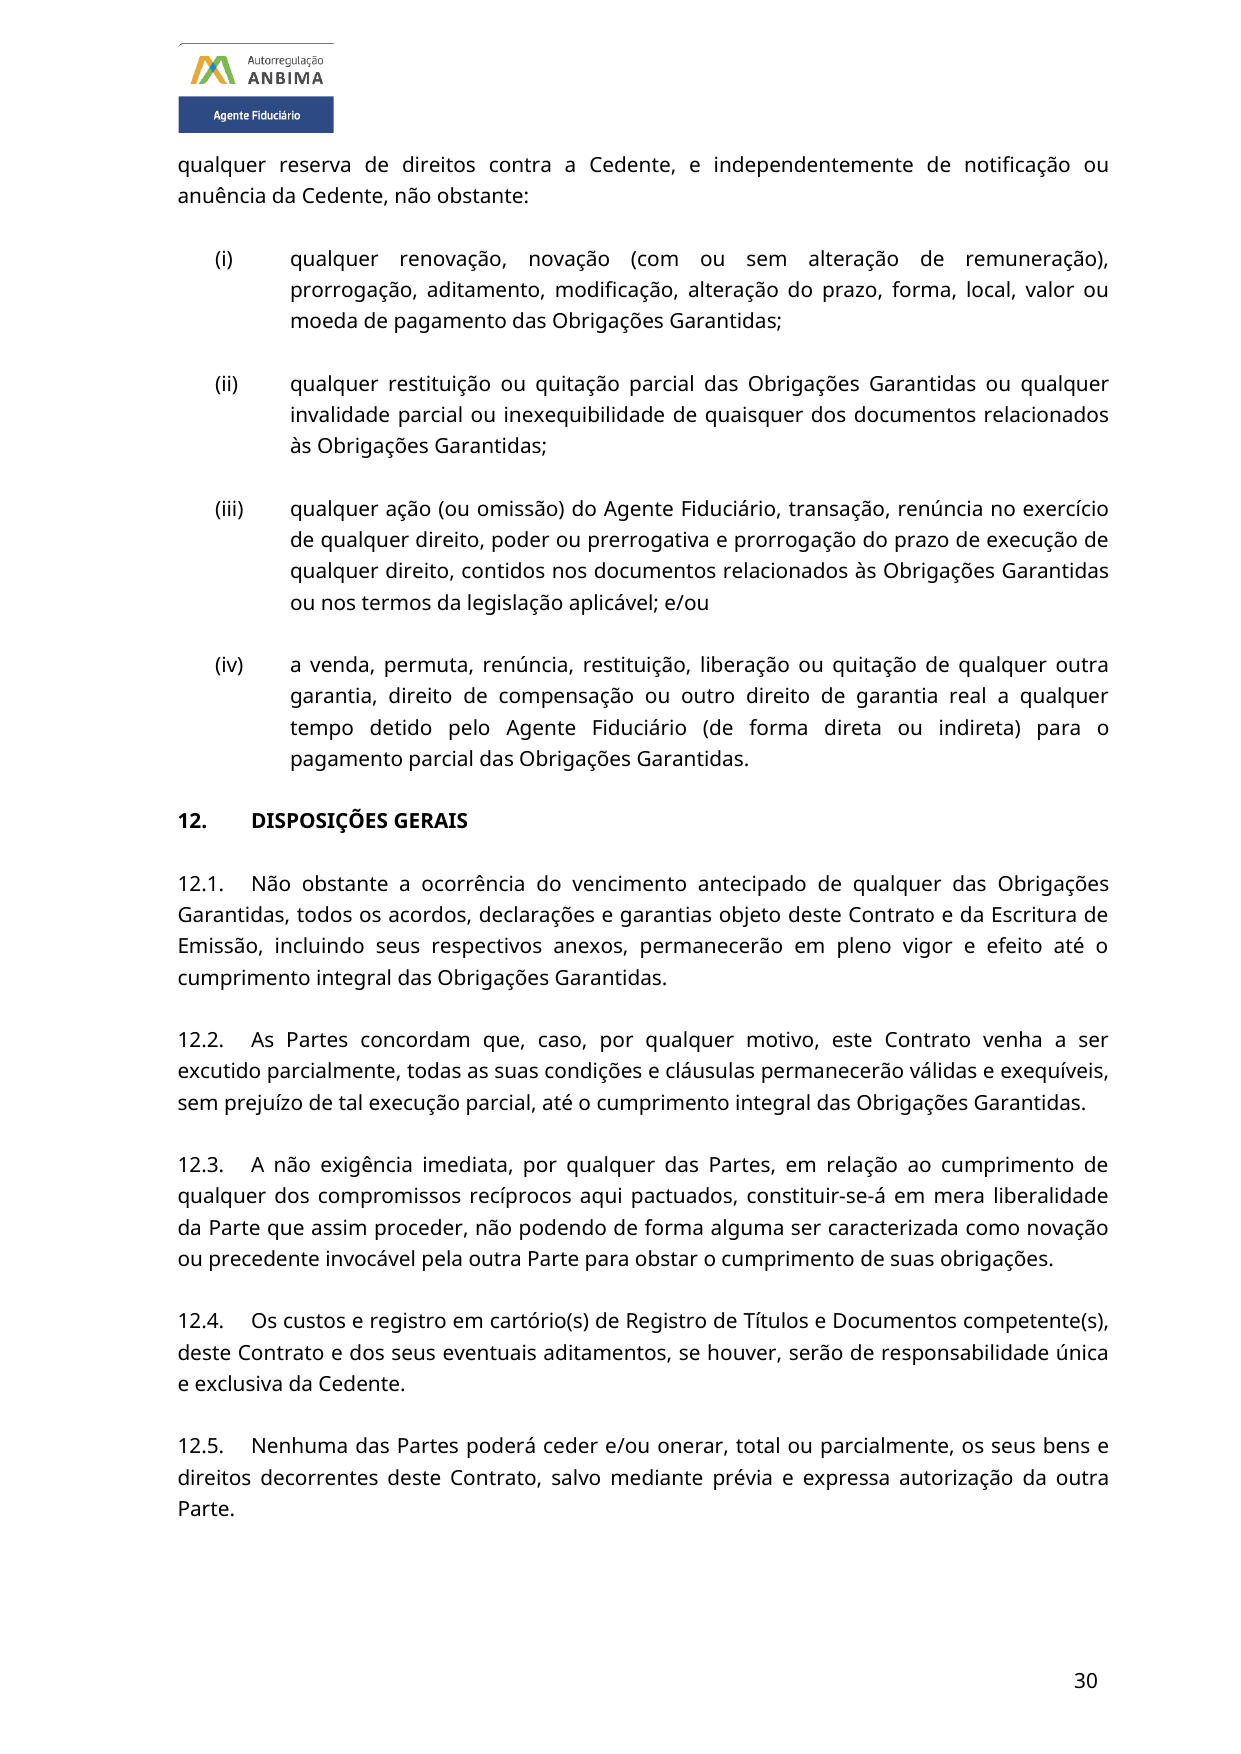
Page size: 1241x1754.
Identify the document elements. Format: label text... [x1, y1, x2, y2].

list qualquer ação (ou omissão) do Agente Fiduciário, transação, renúncia no exercício de qualquer direito, poder ou prerrogativa e prorrogação do prazo de execução de qualquer direito, contidos nos documentos relacionados às Obrigações Garantidas ou nos termos da legislação aplicável; e/ou [215, 491, 1110, 616]
text 12.5. Nenhuma das Partes poderá ceder e/ou onerar, total ou parcialmente, os seus bens e direitos decorrentes deste Contrato, salvo mediante prévia e expressa autorização da outra Parte. [177, 1429, 1110, 1523]
list a venda, permuta, renúncia, restituição, liberação ou quitação de qualquer outra garantia, direito de compensação ou outro direito de garantia real a qualquer tempo detido pelo Agente Fiduciário (de forma direta ou indireta) para o pagamento parcial das Obrigações Garantidas. [215, 648, 1110, 773]
text 12.1. Não obstante a ocorrência do vencimento antecipado de qualquer das Obrigações Garantidas, todos os acordos, declarações e garantias objeto deste Contrato e da Escritura de Emissão, incluindo seus respectivos anexos, permanecerão em pleno vigor e efeito até o cumprimento integral das Obrigações Garantidas. [177, 866, 1110, 991]
picture [177, 43, 334, 131]
text 12.3. A não exigência imediata, por qualquer das Partes, em relação ao cumprimento de qualquer dos compromissos recíprocos aqui pactuados, constituir-se-á em mera liberalidade da Parte que assim proceder, não podendo de forma alguma ser caracterizada como novação ou precedente invocável pela outra Parte para obstar o cumprimento de suas obrigações. [177, 1148, 1110, 1273]
list qualquer renovação, novação (com ou sem alteração de remuneração), prorrogação, aditamento, modificação, alteração do prazo, forma, local, valor ou moeda de pagamento das Obrigações Garantidas; [215, 241, 1110, 335]
text 12.4. Os custos e registro em cartório(s) de Registro de Títulos e Documentos competente(s), deste Contrato e dos seus eventuais aditamentos, se houver, serão de responsabilidade única e exclusiva da Cedente. [177, 1304, 1110, 1398]
list qualquer restituição ou quitação parcial das Obrigações Garantidas ou qualquer invalidade parcial ou inexequibilidade de quaisquer dos documentos relacionados às Obrigações Garantidas; [215, 366, 1110, 460]
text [177, 148, 1110, 210]
text 12.2. As Partes concordam que, caso, por qualquer motivo, este Contrato venha a ser excutido parcialmente, todas as suas condições e cláusulas permanecerão válidas e exequíveis, sem prejuízo de tal execução parcial, até o cumprimento integral das Obrigações Garantidas. [177, 1023, 1110, 1116]
text 12. DISPOSIÇÕES GERAIS [177, 804, 1110, 835]
